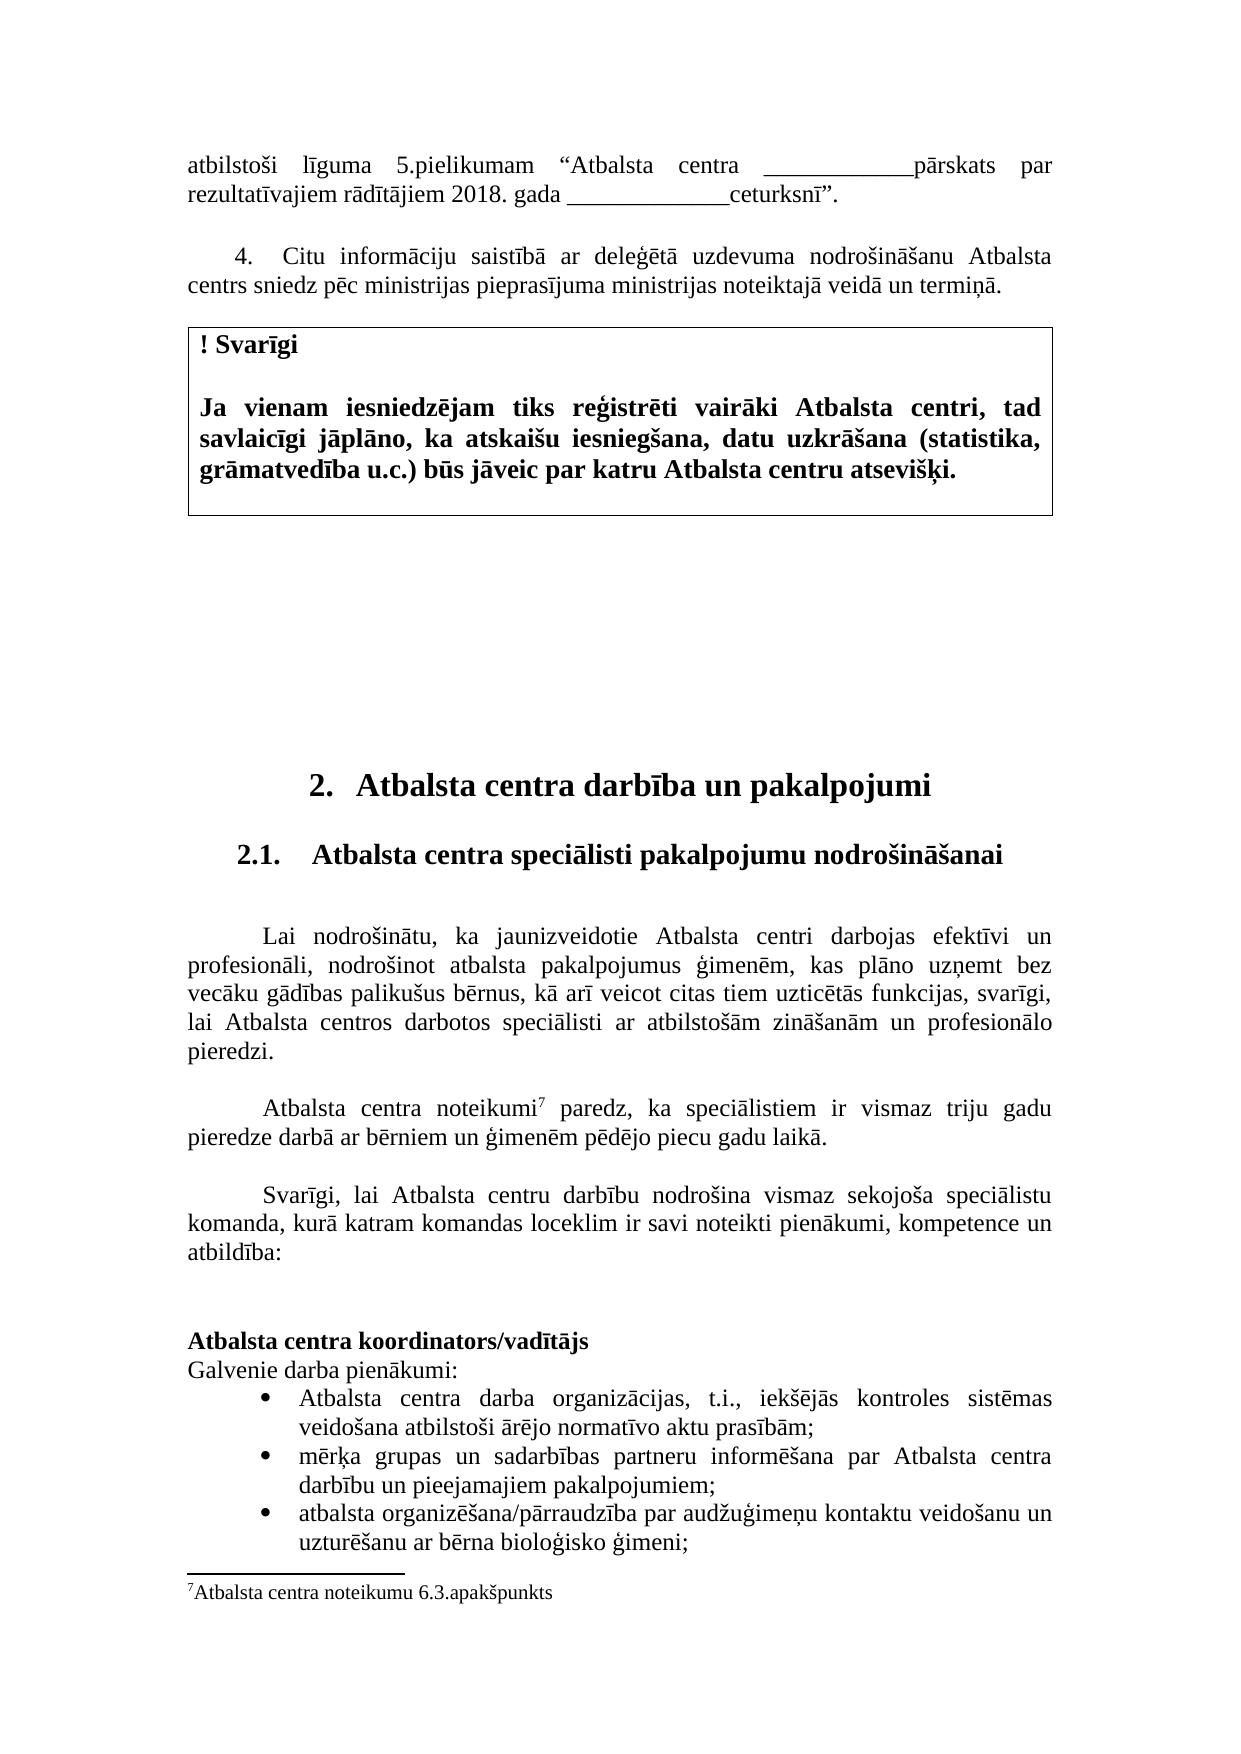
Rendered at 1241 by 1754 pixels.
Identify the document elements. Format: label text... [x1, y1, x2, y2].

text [187, 150, 1053, 207]
list Atbalsta centra darba organizācijas, t.i., iekšējās kontroles sistēmas veidošana atbilstoši ārējo normatīvo aktu prasībām; [261, 1383, 1053, 1441]
subtitle Atbalsta centra speciālisti pakalpojumu nodrošināšanai [187, 837, 1053, 871]
list Atbalsta centra koordinators/vadītājs [187, 1326, 1053, 1355]
text Svarīgi, lai Atbalsta centru darbību nodrošina vismaz sekojoša speciālistu komanda, kurā katram komandas loceklim ir savi noteikti pienākumi, kompetence un atbildība: [187, 1180, 1053, 1266]
table_header ! Svarīgi Ja vienam iesniedzējam tiks reģistrēti vairāki Atbalsta centri, tad savlaicīgi jāplāno, ka atskaišu iesniegšana, datu uzkrāšana (statistika, grāmatvedība u.c.) būs jāveic par katru Atbalsta centru atsevišķi. [189, 328, 1052, 515]
text Atbalsta centra noteikumi paredz, ka speciālistiem ir vismaz triju gadu pieredze darbā ar bērniem un ģimenēm pēdējo piecu gadu laikā. [187, 1093, 1053, 1151]
list Galvenie darba pienākumi: [187, 1355, 1053, 1383]
list mērķa grupas un sadarbības partneru informēšana par Atbalsta centra darbību un pieejamajiem pakalpojumiem; [261, 1441, 1053, 1498]
text Lai nodrošinātu, ka jaunizveidotie Atbalsta centri darbojas efektīvi un profesionāli, nodrošinot atbalsta pakalpojumus ģimenēm, kas plāno uzņemt bez vecāku gādības palikušus bērnus, kā arī veicot citas tiem uzticētās funkcijas, svarīgi, lai Atbalsta centros darbotos speciālisti ar atbilstošām zināšanām un profesionālo pieredzi. [187, 921, 1053, 1065]
text 4. Citu informāciju saistībā ar deleģētā uzdevuma nodrošināšanu Atbalsta centrs sniedz pēc ministrijas pieprasījuma ministrijas noteiktajā veidā un termiņā. [187, 241, 1053, 298]
list atbalsta organizēšana/pārraudzība par audžuģimeņu kontaktu veidošanu un uzturēšanu ar bērna bioloģisko ģimeni; [261, 1498, 1053, 1556]
subtitle Atbalsta centra darbība un pakalpojumi [187, 765, 1053, 804]
